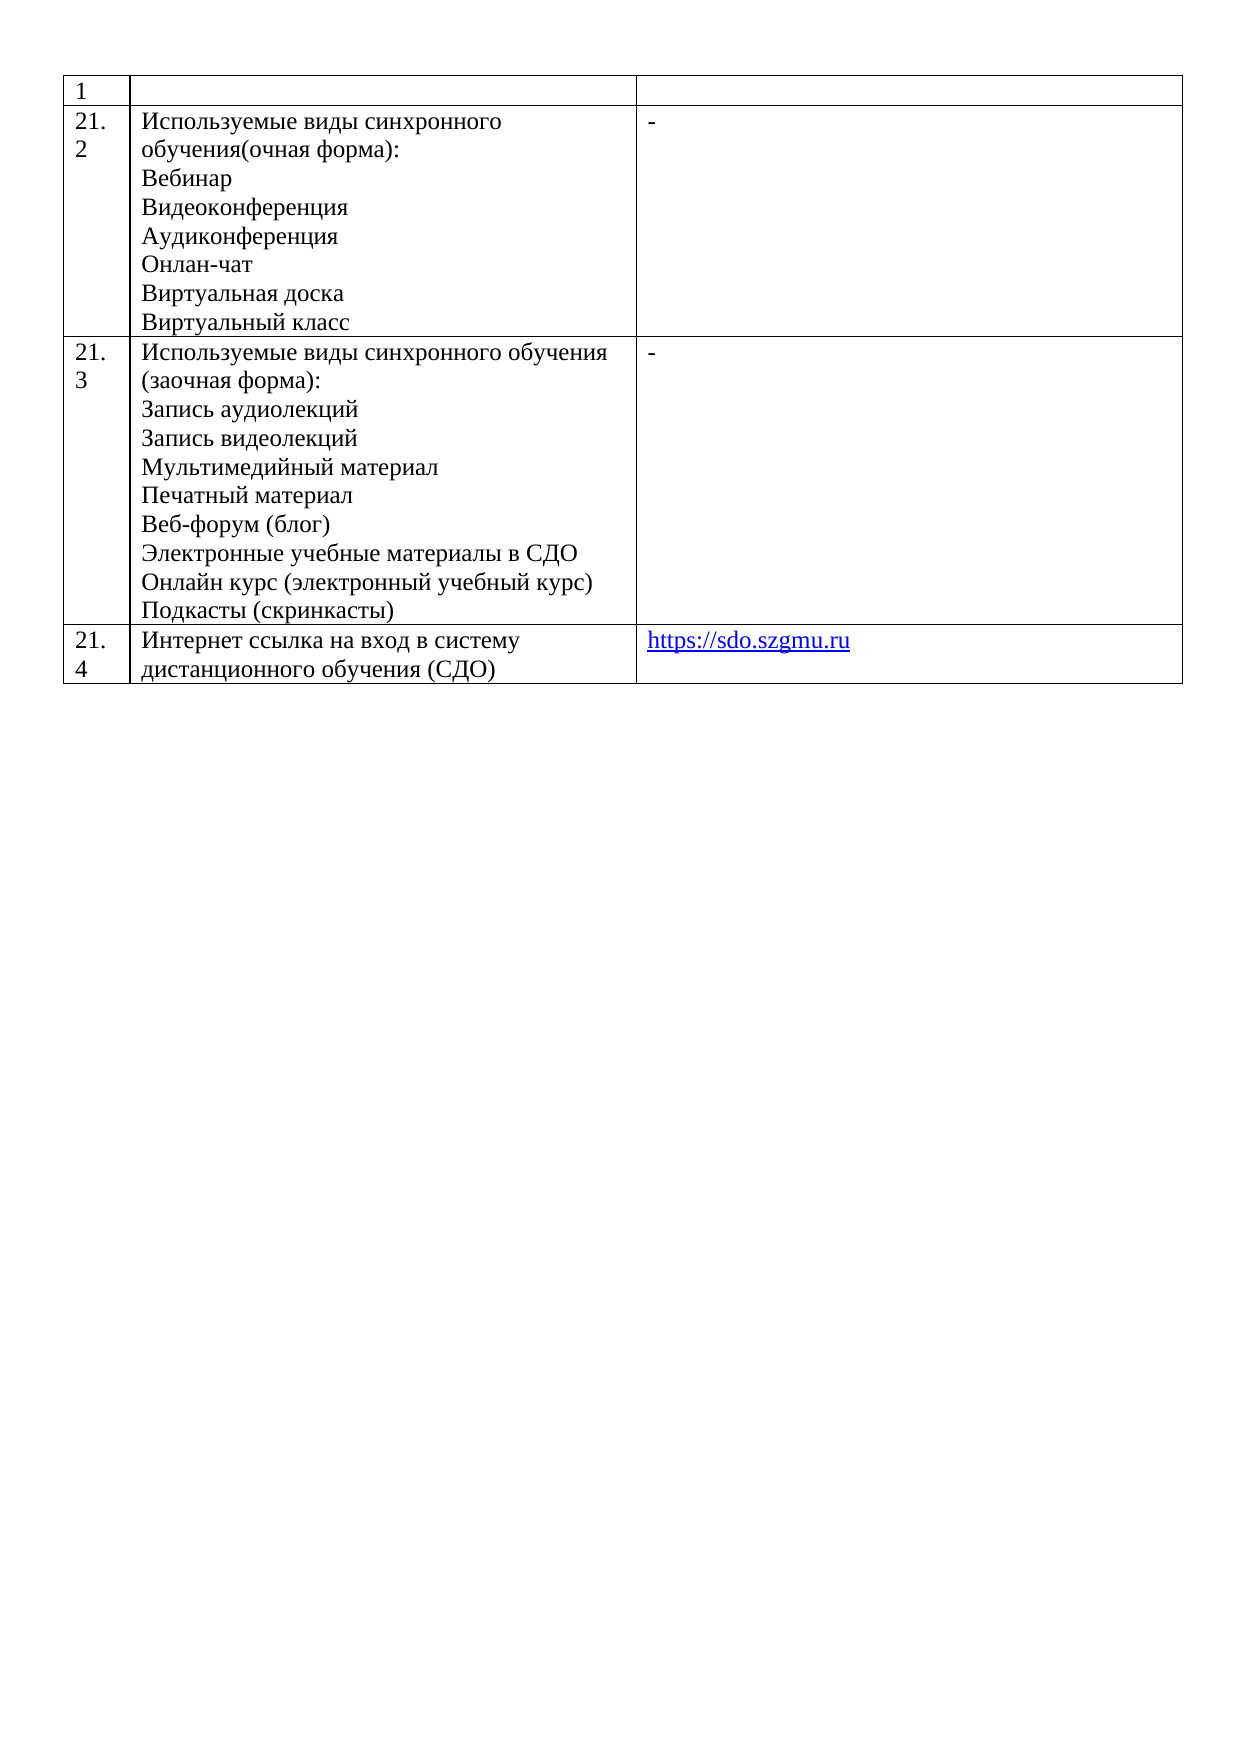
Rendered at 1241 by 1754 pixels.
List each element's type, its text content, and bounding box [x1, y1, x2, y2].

table_cell - [637, 337, 1182, 624]
table_cell 21.1 [64, 76, 129, 105]
table_cell 21.2 [64, 106, 129, 336]
table_cell Используемые виды синхронного обучения (заочная форма): Запись аудиолекций Запись видеолекций Мультимедийный материал Печатный материал Веб-форум (блог) Электронные учебные материалы в СДО Онлайн курс (электронный учебный курс) Подкасты (скринкасты) [131, 337, 636, 624]
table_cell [131, 76, 636, 105]
table_cell 21.4 [64, 625, 129, 683]
table_cell 21.3 [64, 337, 129, 624]
table_cell Интернет ссылка на вход в систему дистанционного обучения (СДО) [131, 625, 636, 683]
table_cell - [637, 76, 1182, 105]
table_cell Используемые виды синхронного обучения(очная форма): Вебинар Видеоконференция Аудиконференция Онлан-чат Виртуальная доска Виртуальный класс [131, 106, 636, 336]
table_cell https://sdo.szgmu.ru [637, 625, 1182, 683]
table_cell - [637, 106, 1182, 336]
